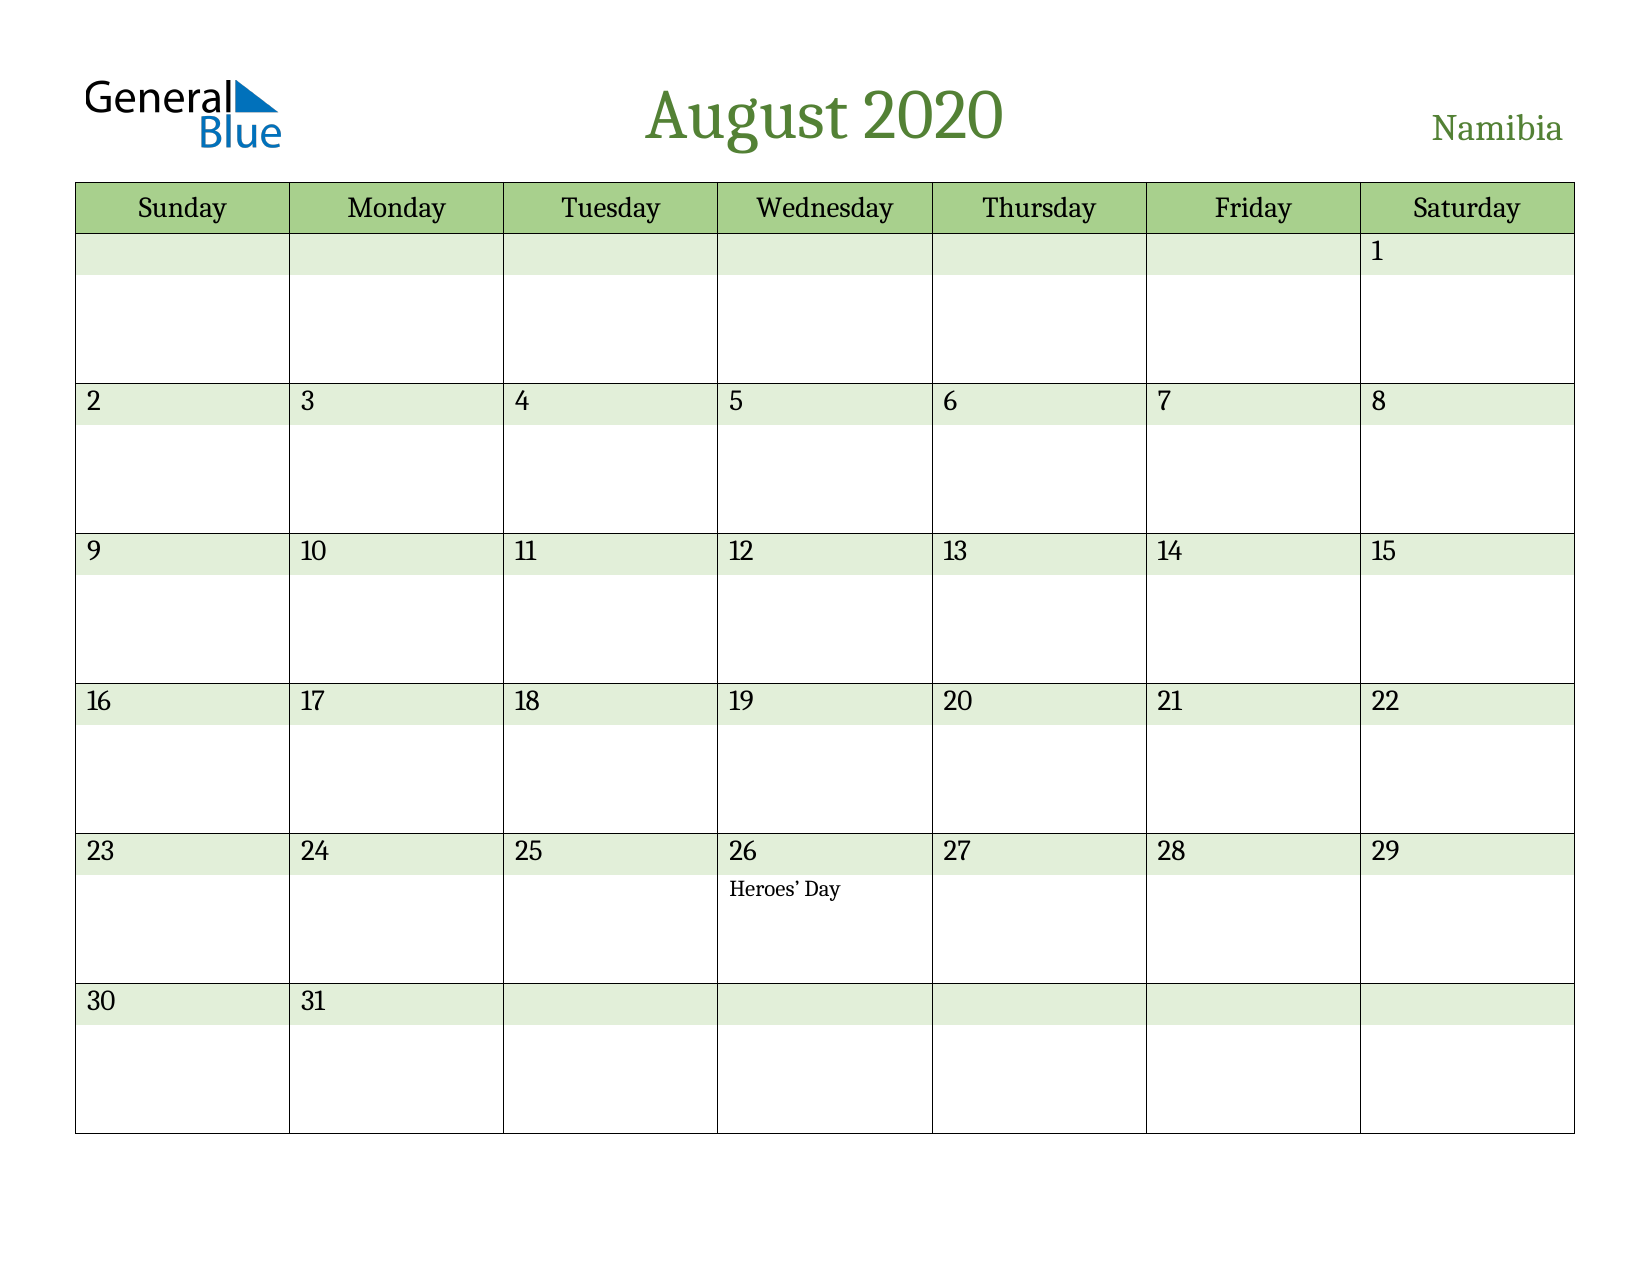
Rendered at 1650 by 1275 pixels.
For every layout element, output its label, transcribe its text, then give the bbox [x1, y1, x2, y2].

table_cell [718, 725, 932, 833]
table_cell 7 [1147, 384, 1360, 425]
table_cell 22 [1361, 684, 1574, 725]
table_cell [1147, 875, 1360, 983]
table_cell [504, 575, 717, 683]
table_header August 2020 [504, 75, 1146, 182]
table_cell 12 [718, 534, 932, 575]
table_cell Sunday [76, 183, 289, 233]
table_cell 18 [504, 684, 717, 725]
table_cell [290, 725, 503, 833]
table_cell [933, 575, 1146, 683]
table_cell [1361, 725, 1574, 833]
table_cell 19 [718, 684, 932, 725]
table_cell [504, 425, 717, 533]
table_cell 2 [76, 384, 289, 425]
table_cell [290, 575, 503, 683]
table_cell [504, 1025, 717, 1133]
table_cell [1147, 425, 1360, 533]
table_cell 10 [290, 534, 503, 575]
table_cell [76, 1025, 289, 1133]
table_cell 25 [504, 834, 717, 875]
table_cell [76, 575, 289, 683]
table_cell Saturday [1361, 183, 1574, 233]
table_cell 1 [1361, 234, 1574, 275]
table_cell [290, 275, 503, 383]
table_cell [1361, 875, 1574, 983]
table_cell Tuesday [504, 183, 717, 233]
table_cell 27 [933, 834, 1146, 875]
table_cell 3 [290, 384, 503, 425]
table_cell [1361, 1025, 1574, 1133]
table_cell Wednesday [718, 183, 932, 233]
table_cell [718, 425, 932, 533]
table_cell [933, 725, 1146, 833]
table_cell 21 [1147, 684, 1360, 725]
table_cell 26 [718, 834, 932, 875]
table_cell Monday [290, 183, 503, 233]
table_cell [1147, 1025, 1360, 1133]
table_cell [76, 425, 289, 533]
table_cell [504, 234, 717, 275]
table_cell [504, 725, 717, 833]
table_cell 24 [290, 834, 503, 875]
table_cell [718, 1025, 932, 1133]
table_cell [718, 984, 932, 1025]
table_cell [504, 875, 717, 983]
table_cell [1361, 275, 1574, 383]
table_cell Friday [1147, 183, 1360, 233]
table_cell 30 [76, 984, 289, 1025]
table_cell [76, 725, 289, 833]
table_cell 6 [933, 384, 1146, 425]
table_cell [504, 275, 717, 383]
table_cell [933, 234, 1146, 275]
table_cell [290, 234, 503, 275]
table_cell [76, 275, 289, 383]
table_cell 14 [1147, 534, 1360, 575]
table_cell [290, 1025, 503, 1133]
table_cell 9 [76, 534, 289, 575]
table_cell [1147, 725, 1360, 833]
table_cell 16 [76, 684, 289, 725]
table_cell [933, 984, 1146, 1025]
table_cell [76, 234, 289, 275]
table_header Namibia [1146, 75, 1574, 182]
table_cell [1147, 234, 1360, 275]
table_cell 23 [76, 834, 289, 875]
table_cell 15 [1361, 534, 1574, 575]
table_cell 8 [1361, 384, 1574, 425]
table_cell 31 [290, 984, 503, 1025]
picture [86, 80, 281, 148]
table_cell Thursday [933, 183, 1146, 233]
table_cell 29 [1361, 834, 1574, 875]
table_cell [1147, 575, 1360, 683]
table_cell 11 [504, 534, 717, 575]
table_cell [1147, 275, 1360, 383]
table_cell [718, 275, 932, 383]
table_cell [933, 425, 1146, 533]
table_cell [933, 1025, 1146, 1133]
table_cell 4 [504, 384, 717, 425]
table_cell 28 [1147, 834, 1360, 875]
table_cell [1361, 425, 1574, 533]
table_cell [1361, 984, 1574, 1025]
table_cell [718, 575, 932, 683]
table_cell [504, 984, 717, 1025]
table_cell 20 [933, 684, 1146, 725]
table_cell 5 [718, 384, 932, 425]
table_header [76, 75, 503, 182]
table_cell [1147, 984, 1360, 1025]
table_cell [290, 875, 503, 983]
table_cell [933, 875, 1146, 983]
table_cell [290, 425, 503, 533]
table_cell 17 [290, 684, 503, 725]
table_cell [718, 234, 932, 275]
table_cell [933, 275, 1146, 383]
table_cell Heroes’ Day [718, 875, 932, 983]
table_cell [76, 875, 289, 983]
table_cell 13 [933, 534, 1146, 575]
table_cell [1361, 575, 1574, 683]
